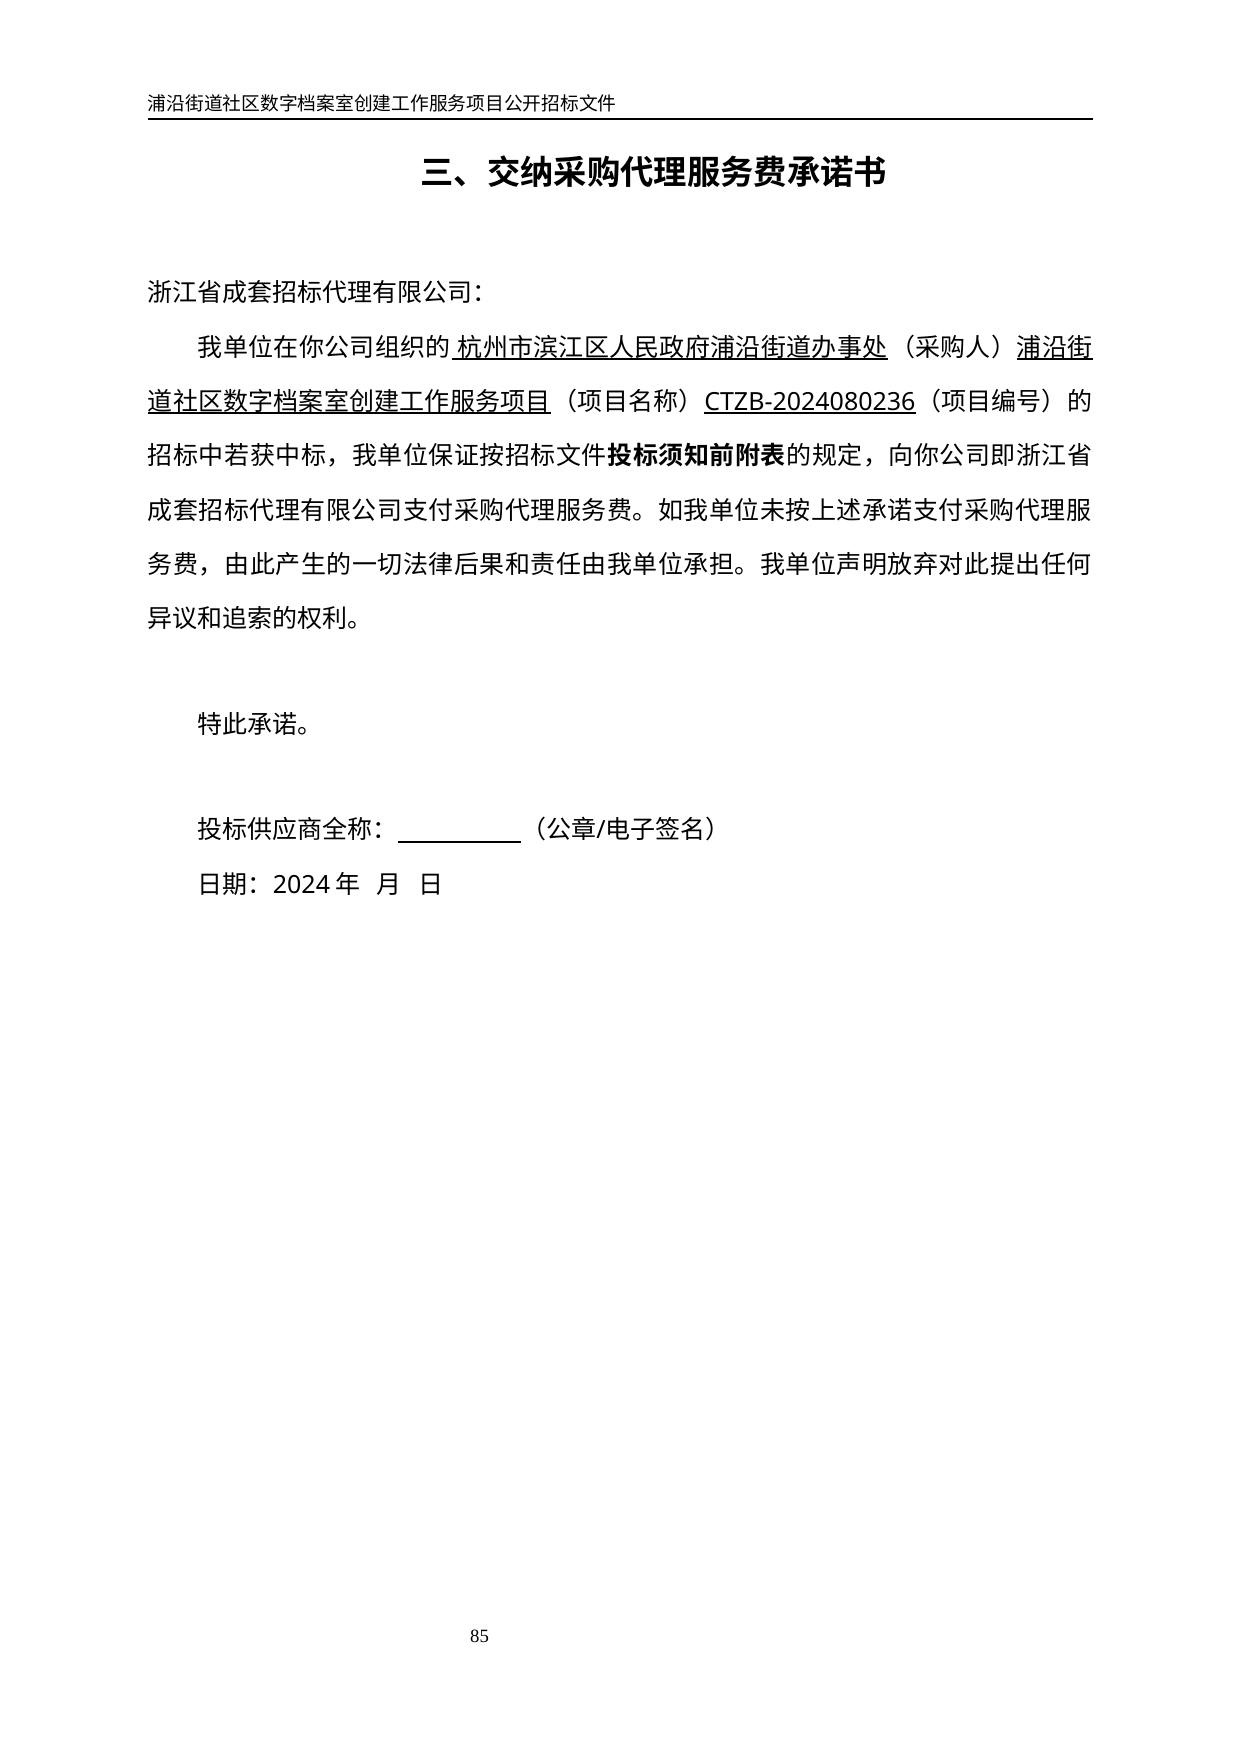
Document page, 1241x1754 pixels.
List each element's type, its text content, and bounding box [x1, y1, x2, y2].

text 特此承诺。 [148, 704, 1093, 741]
text 我单位在你公司组织的 杭州市滨江区人民政府浦沿街道办事处（采购人）浦沿街道社区数字档案室创建工作服务项目（项目名称）CTZB-2024080236（项目编号）的招标中若获中标，我单位保证按招标文件投标须知前附表的规定，向你公司即浙江省成套招标代理有限公司支付采购代理服务费。如我单位未按上述承诺支付采购代理服务费，由此产生的一切法律后果和责任由我单位承担。我单位声明放弃对此提出任何异议和追索的权利。 [148, 327, 1093, 635]
text 日期：2024年 月 日 [148, 864, 1093, 900]
text 三、交纳采购代理服务费承诺书 [148, 145, 1093, 194]
text 投标供应商全称： （公章/电子签名） [148, 810, 1093, 846]
text 浙江省成套招标代理有限公司： [148, 273, 1093, 309]
